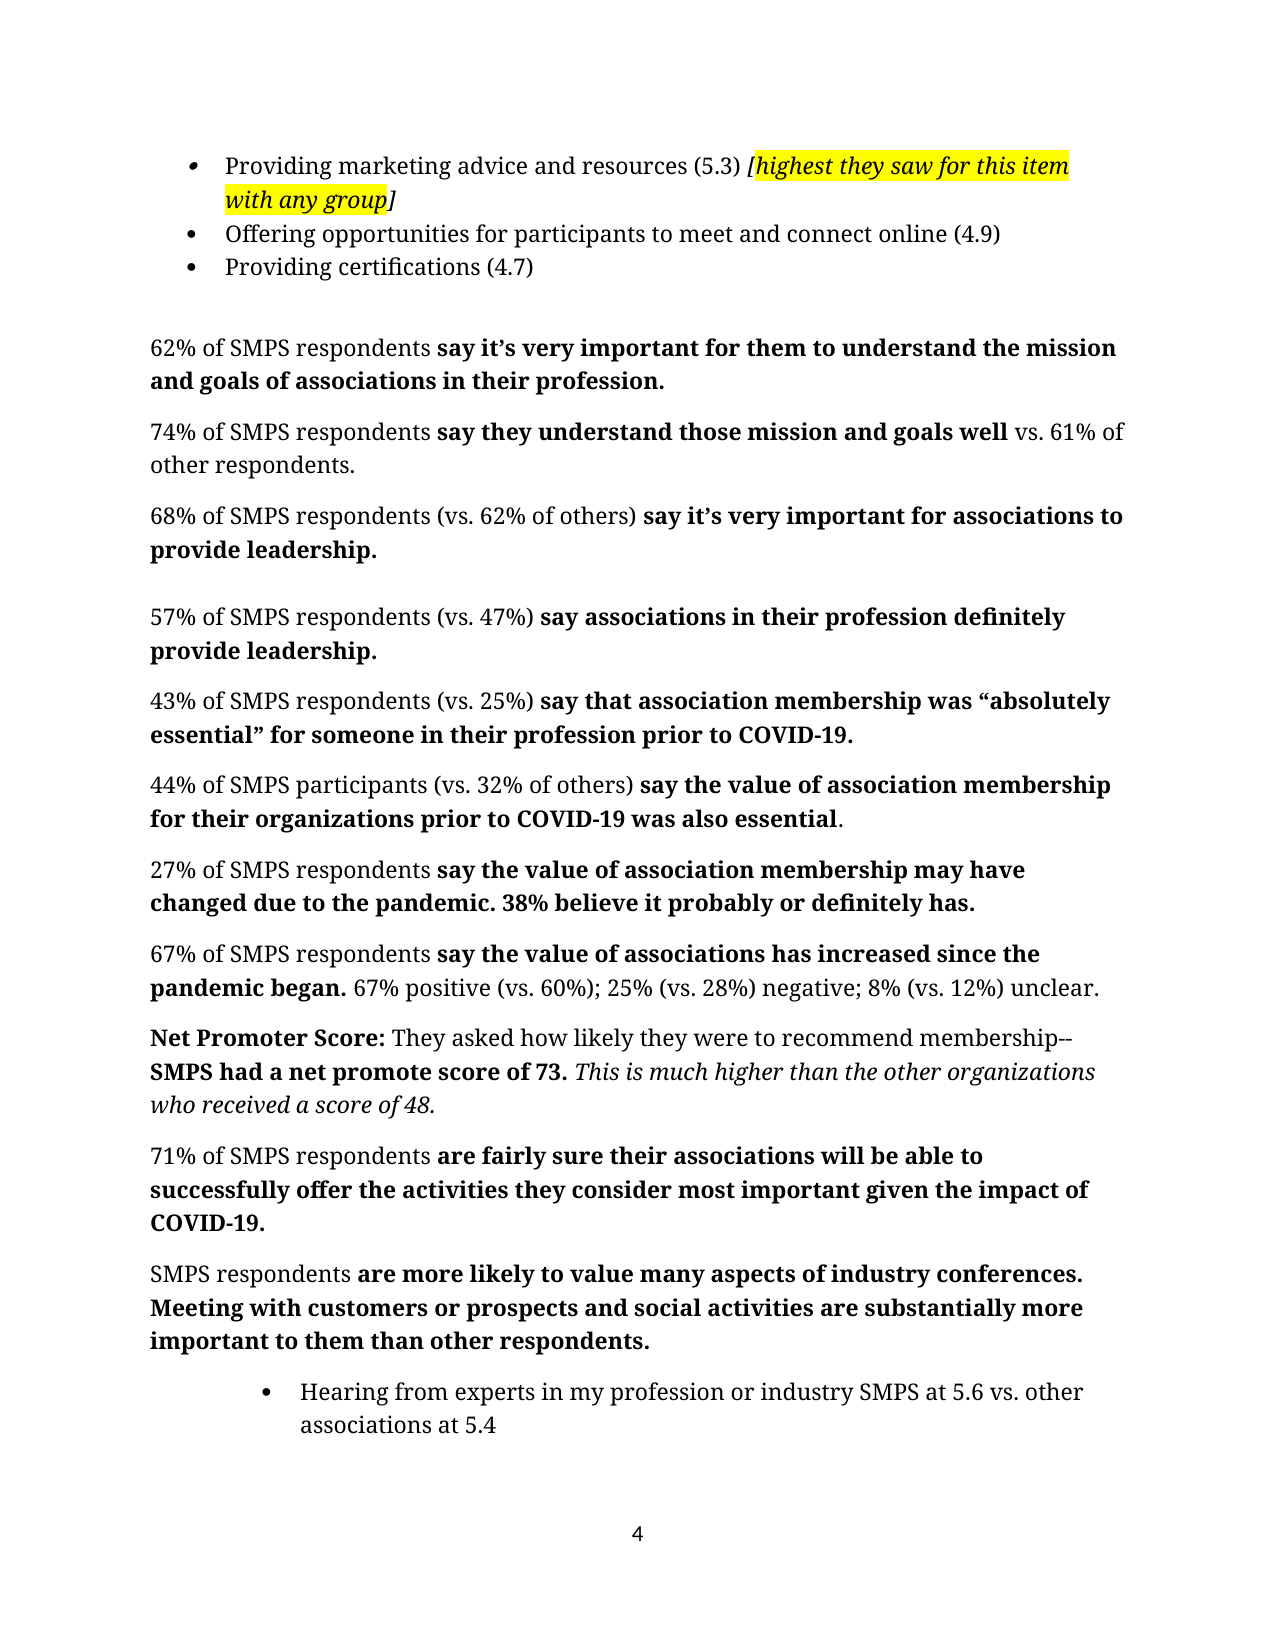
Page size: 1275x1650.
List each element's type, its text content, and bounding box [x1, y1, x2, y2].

text SMPS respondents are more likely to value many aspects of industry conferences. Meeting with customers or prospects and social activities are substantially more important to them than other respondents. [150, 1258, 1125, 1357]
text 74% of SMPS respondents say they understand those mission and goals well vs. 61% of other respondents. [150, 416, 1125, 481]
list Hearing from experts in my profession or industry SMPS at 5.6 vs. other associations at 5.4 [262, 1376, 1125, 1441]
text 27% of SMPS respondents say the value of association membership may have changed due to the pandemic. 38% believe it probably or definitely has. [150, 854, 1125, 919]
text 71% of SMPS respondents are fairly sure their associations will be able to successfully offer the activities they consider most important given the impact of COVID-19. [150, 1140, 1125, 1239]
text 67% of SMPS respondents say the value of associations has increased since the pandemic began. 67% positive (vs. 60%); 25% (vs. 28%) negative; 8% (vs. 12%) unclear. [150, 938, 1125, 1003]
text 44% of SMPS participants (vs. 32% of others) say the value of association membership for their organizations prior to COVID-19 was also essential. [150, 769, 1125, 834]
text 43% of SMPS respondents (vs. 25%) say that association membership was “absolutely essential” for someone in their profession prior to COVID-19. [150, 685, 1125, 750]
text Net Promoter Score: They asked how likely they were to recommend membership-- SMPS had a net promote score of 73. This is much higher than the other organizations who received a score of 48. [150, 1022, 1125, 1121]
list Providing certifications (4.7) [187, 251, 1125, 313]
text 62% of SMPS respondents say it’s very important for them to understand the mission and goals of associations in their profession. [150, 332, 1125, 397]
text 68% of SMPS respondents (vs. 62% of others) say it’s very important for associations to provide leadership. 57% of SMPS respondents (vs. 47%) say associations in their profession definitely provide leadership. [150, 500, 1125, 666]
list Offering opportunities for participants to meet and connect online (4.9) [187, 217, 1125, 249]
list Providing marketing advice and resources (5.3) [highest they saw for this item with any group] [187, 150, 1125, 215]
